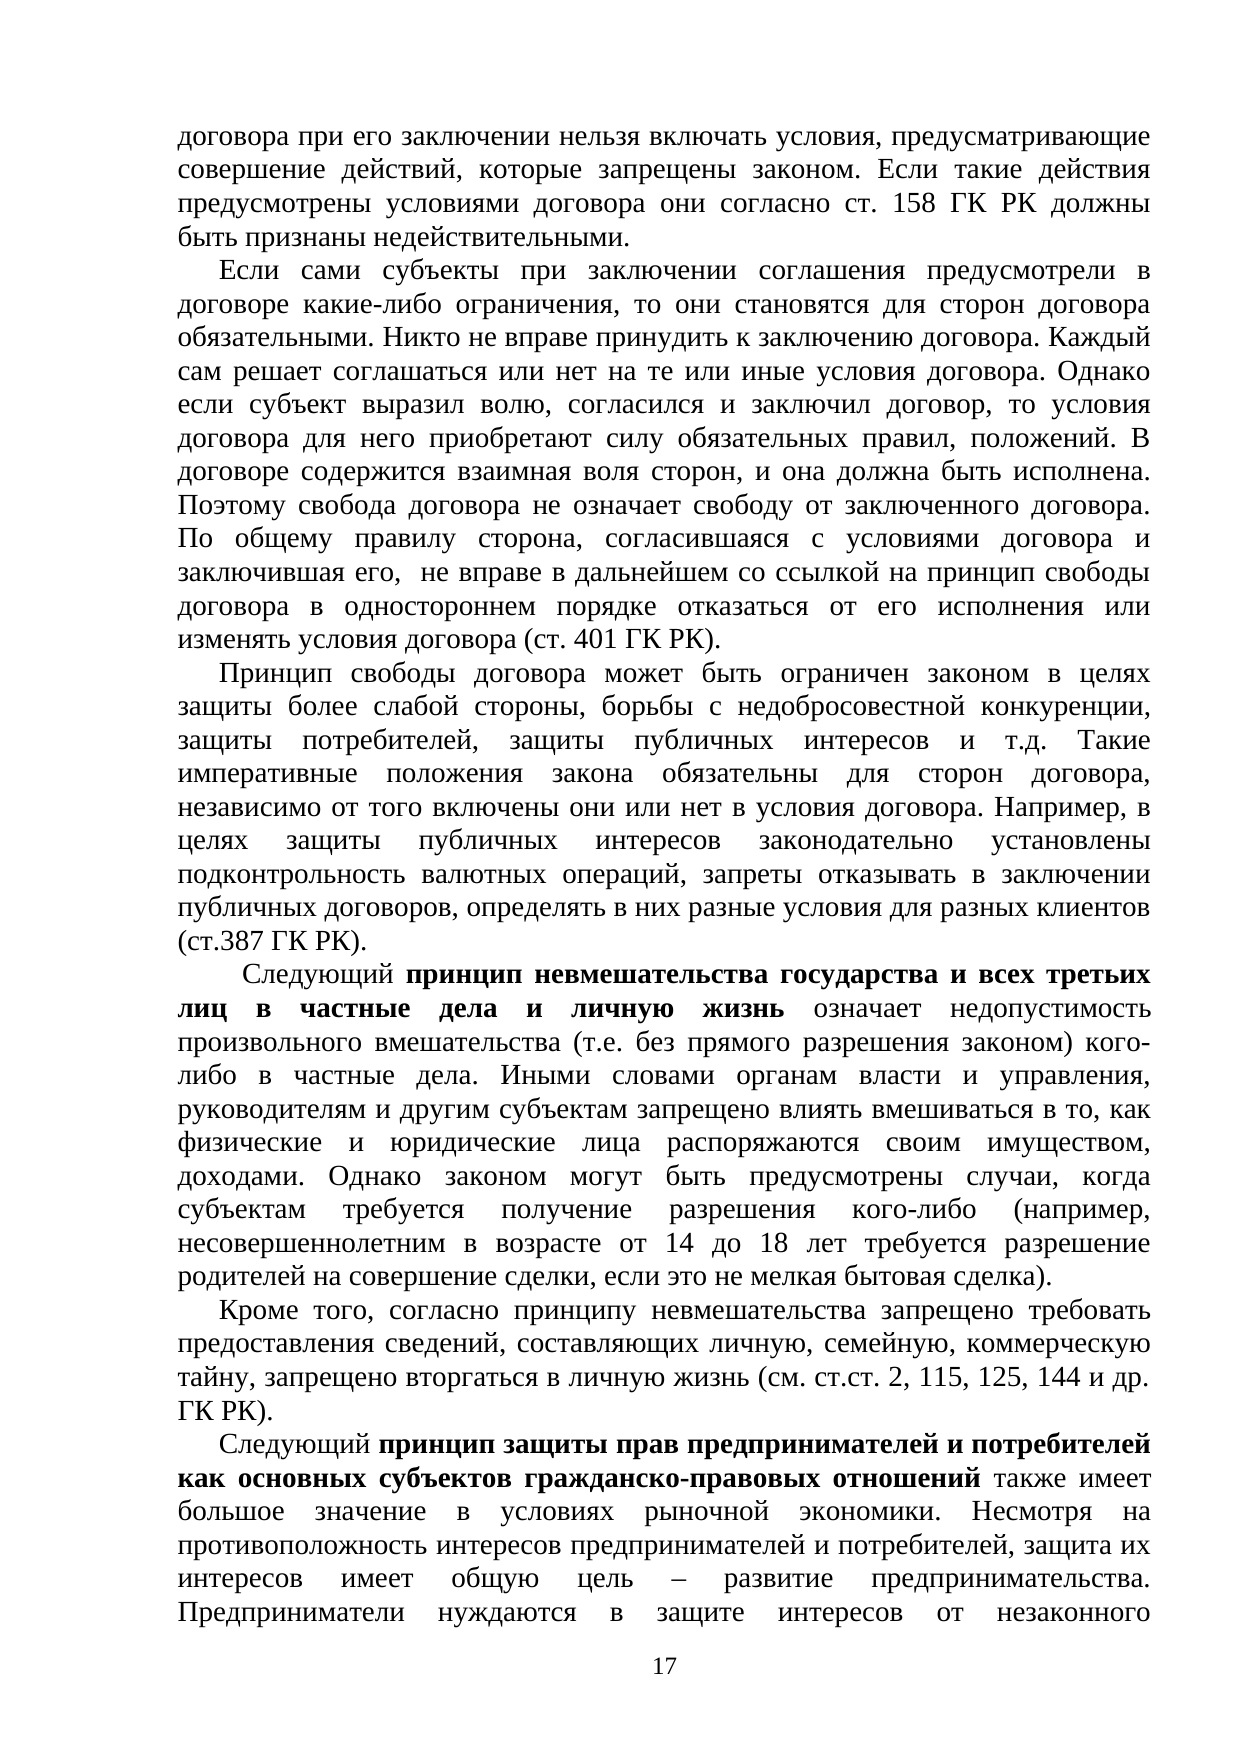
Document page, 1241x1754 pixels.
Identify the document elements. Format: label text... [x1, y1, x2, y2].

text Если сами субъекты при заключении соглашения предусмотрели в договоре какие-либо ограничения, то они становятся для сторон договора обязательными. Никто не вправе принудить к заключению договора. Каждый сам решает соглашаться или нет на те или иные условия договора. Однако если субъект выразил волю, согласился и заключил договор, то условия договора для него приобретают силу обязательных правил, положений. В договоре содержится взаимная воля сторон, и она должна быть исполнена. Поэтому свобода договора не означает свободу от заключенного договора. По общему правилу сторона, согласившаяся с условиями договора и заключившая его, не вправе в дальнейшем со ссылкой на принцип свободы договора в одностороннем порядке отказаться от его исполнения или изменять условия договора (ст. 401 ГК РК). [177, 252, 1152, 655]
text Следующий принцип невмешательства государства и всех третьих лиц в частные дела и личную жизнь означает недопустимость произвольного вмешательства (т.е. без прямого разрешения законом) кого-либо в частные дела. Иными словами органам власти и управления, руководителям и другим субъектам запрещено влиять вмешиваться в то, как физические и юридические лица распоряжаются своим имуществом, доходами. Однако законом могут быть предусмотрены случаи, когда субъектам требуется получение разрешения кого-либо (например, несовершеннолетним в возрасте от 14 до 18 лет требуется разрешение родителей на совершение сделки, если это не мелкая бытовая сделка). [177, 957, 1152, 1292]
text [177, 1426, 1152, 1627]
text Кроме того, согласно принципу невмешательства запрещено требовать предоставления сведений, составляющих личную, семейную, коммерческую тайну, запрещено вторгаться в личную жизнь (см. ст.ст. 2, 115, 125, 144 и др. ГК РК). [177, 1292, 1152, 1426]
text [177, 118, 1152, 252]
text Принцип свободы договора может быть ограничен законом в целях защиты более слабой стороны, борьбы с недобросовестной конкуренции, защиты потребителей, защиты публичных интересов и т.д. Такие императивные положения закона обязательны для сторон договора, независимо от того включены они или нет в условия договора. Например, в целях защиты публичных интересов законодательно установлены подконтрольность валютных операций, запреты отказывать в заключении публичных договоров, определять в них разные условия для разных клиентов (ст.387 ГК РК). [177, 655, 1152, 957]
